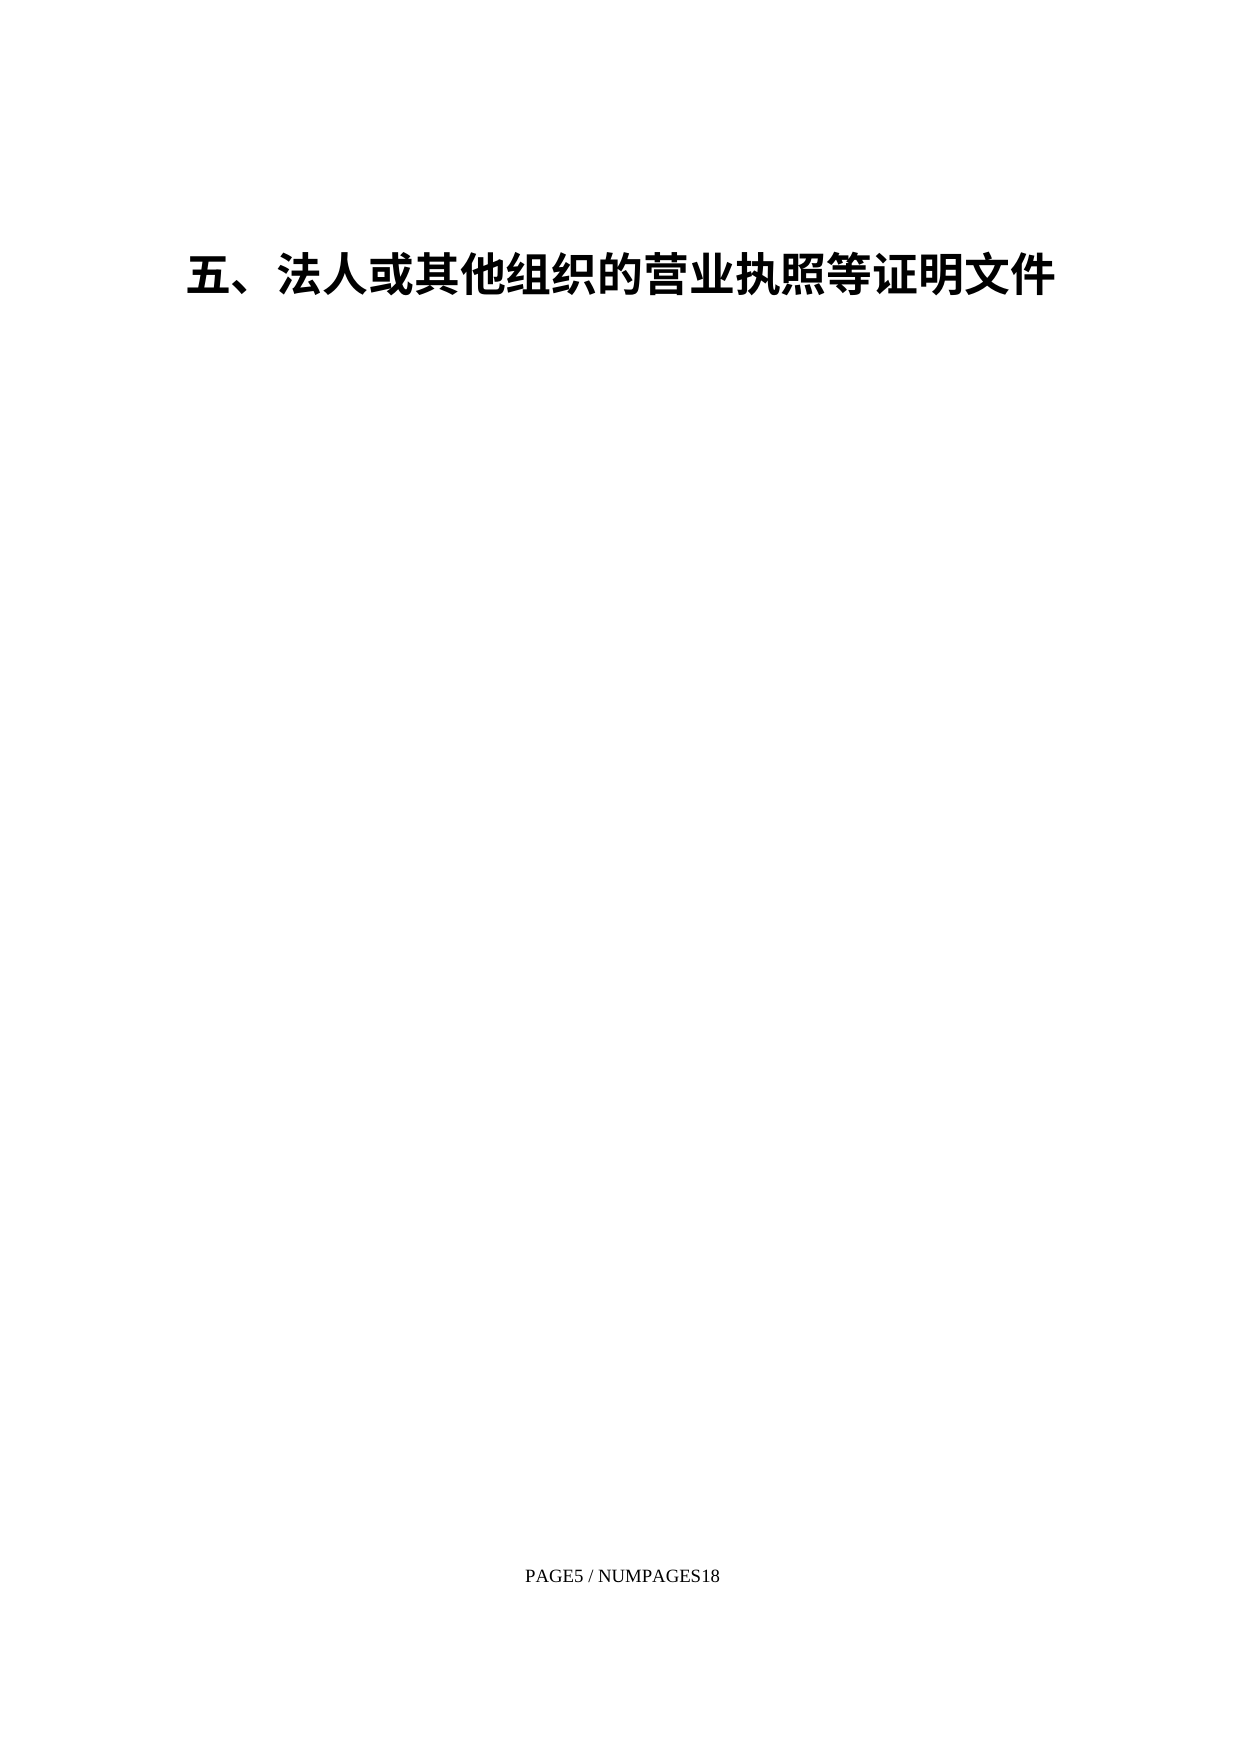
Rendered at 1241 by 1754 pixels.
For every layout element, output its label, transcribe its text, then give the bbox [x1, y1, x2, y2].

text 五、法人或其他组织的营业执照等证明文件 [112, 223, 1128, 321]
